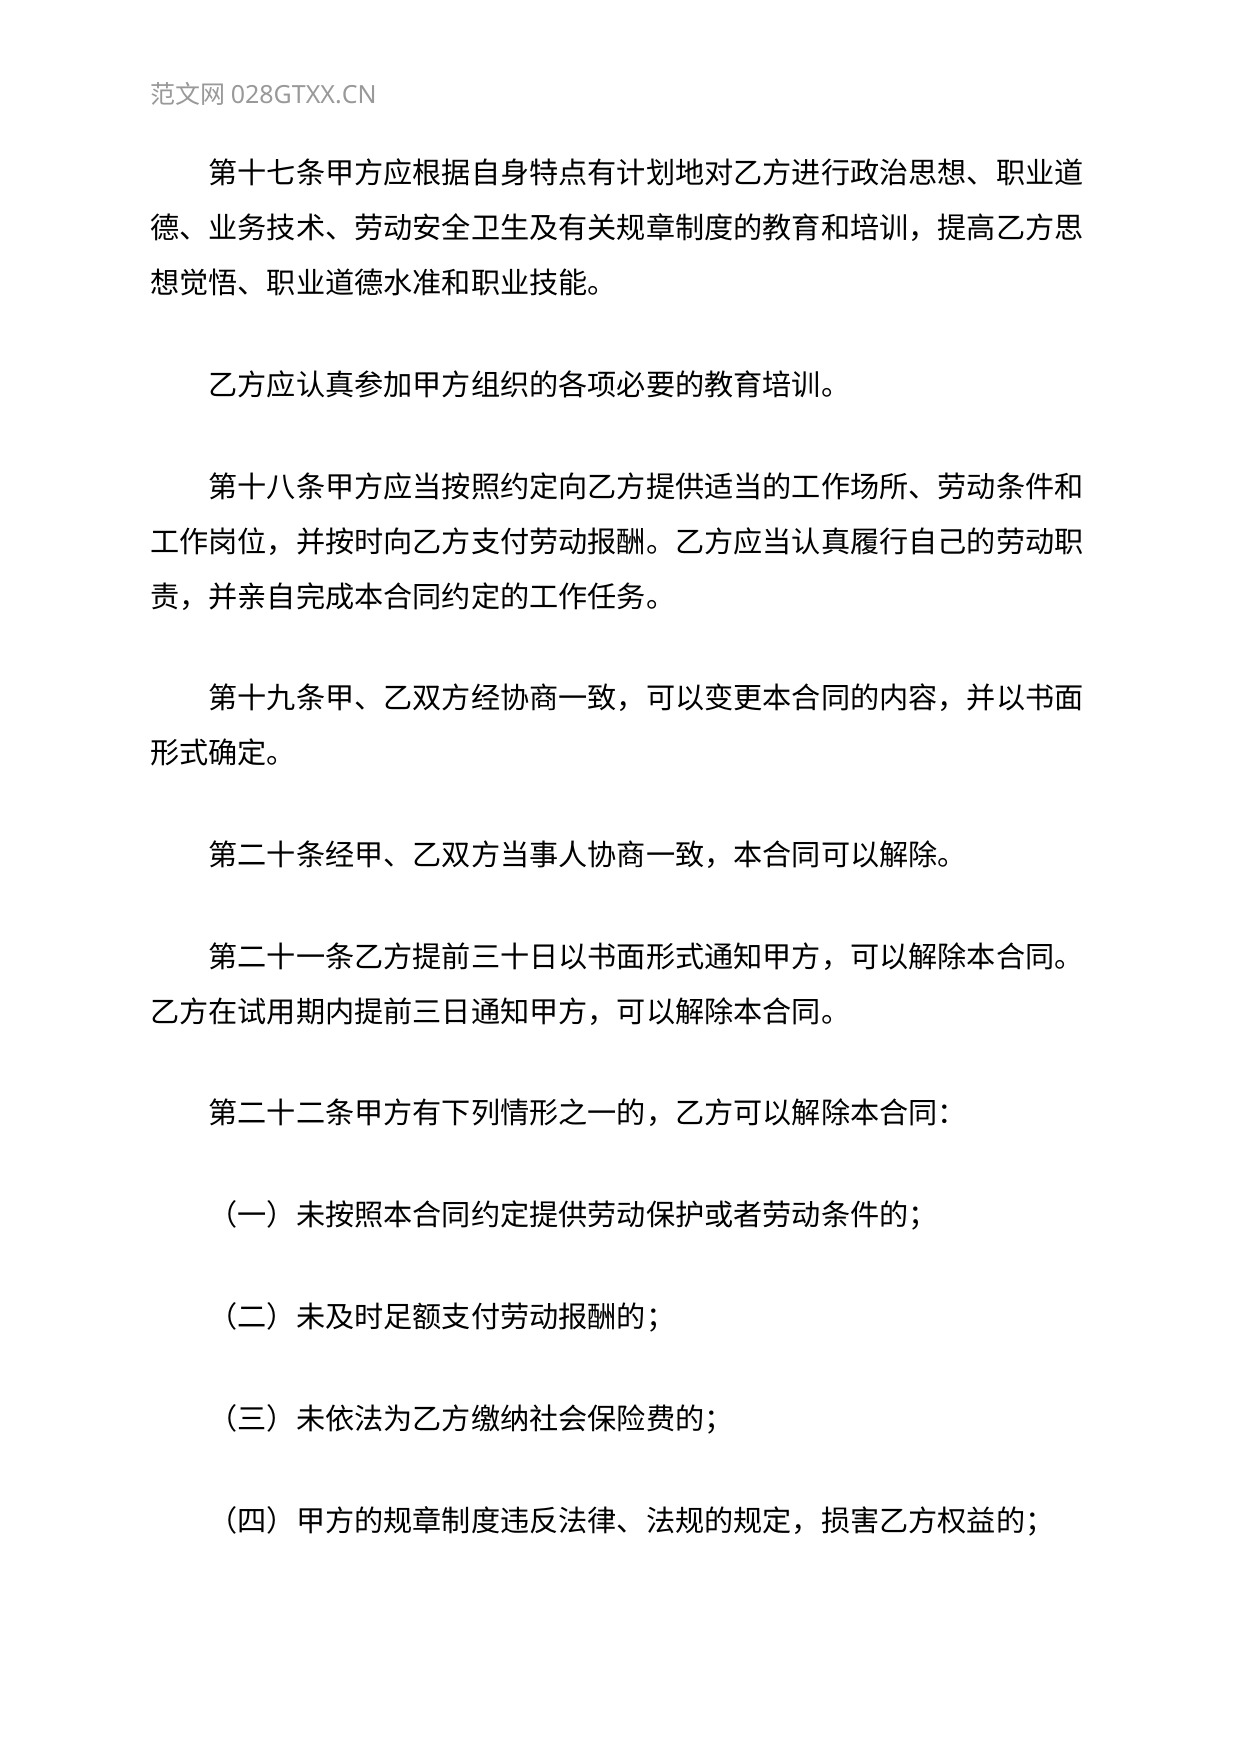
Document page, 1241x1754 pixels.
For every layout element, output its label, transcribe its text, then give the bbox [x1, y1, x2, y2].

text 乙方应认真参加甲方组织的各项必要的教育培训。 [150, 362, 1090, 404]
text 第十七条甲方应根据自身特点有计划地对乙方进行政治思想、职业道德、业务技术、劳动安全卫生及有关规章制度的教育和培训，提高乙方思想觉悟、职业道德水准和职业技能。 [150, 150, 1090, 302]
text 第十九条甲、乙双方经协商一致，可以变更本合同的内容，并以书面形式确定。 [150, 675, 1090, 772]
text 第二十一条乙方提前三十日以书面形式通知甲方，可以解除本合同。乙方在试用期内提前三日通知甲方，可以解除本合同。 [150, 933, 1090, 1031]
text 第十八条甲方应当按照约定向乙方提供适当的工作场所、劳动条件和工作岗位，并按时向乙方支付劳动报酬。乙方应当认真履行自己的劳动职责，并亲自完成本合同约定的工作任务。 [150, 463, 1090, 615]
text （三）未依法为乙方缴纳社会保险费的； [150, 1395, 1090, 1438]
text 第二十二条甲方有下列情形之一的，乙方可以解除本合同： [150, 1090, 1090, 1132]
text （四）甲方的规章制度违反法律、法规的规定，损害乙方权益的； [150, 1497, 1090, 1539]
text （二）未及时足额支付劳动报酬的； [150, 1293, 1090, 1336]
text 第二十条经甲、乙双方当事人协商一致，本合同可以解除。 [150, 832, 1090, 874]
text （一）未按照本合同约定提供劳动保护或者劳动条件的； [150, 1192, 1090, 1234]
